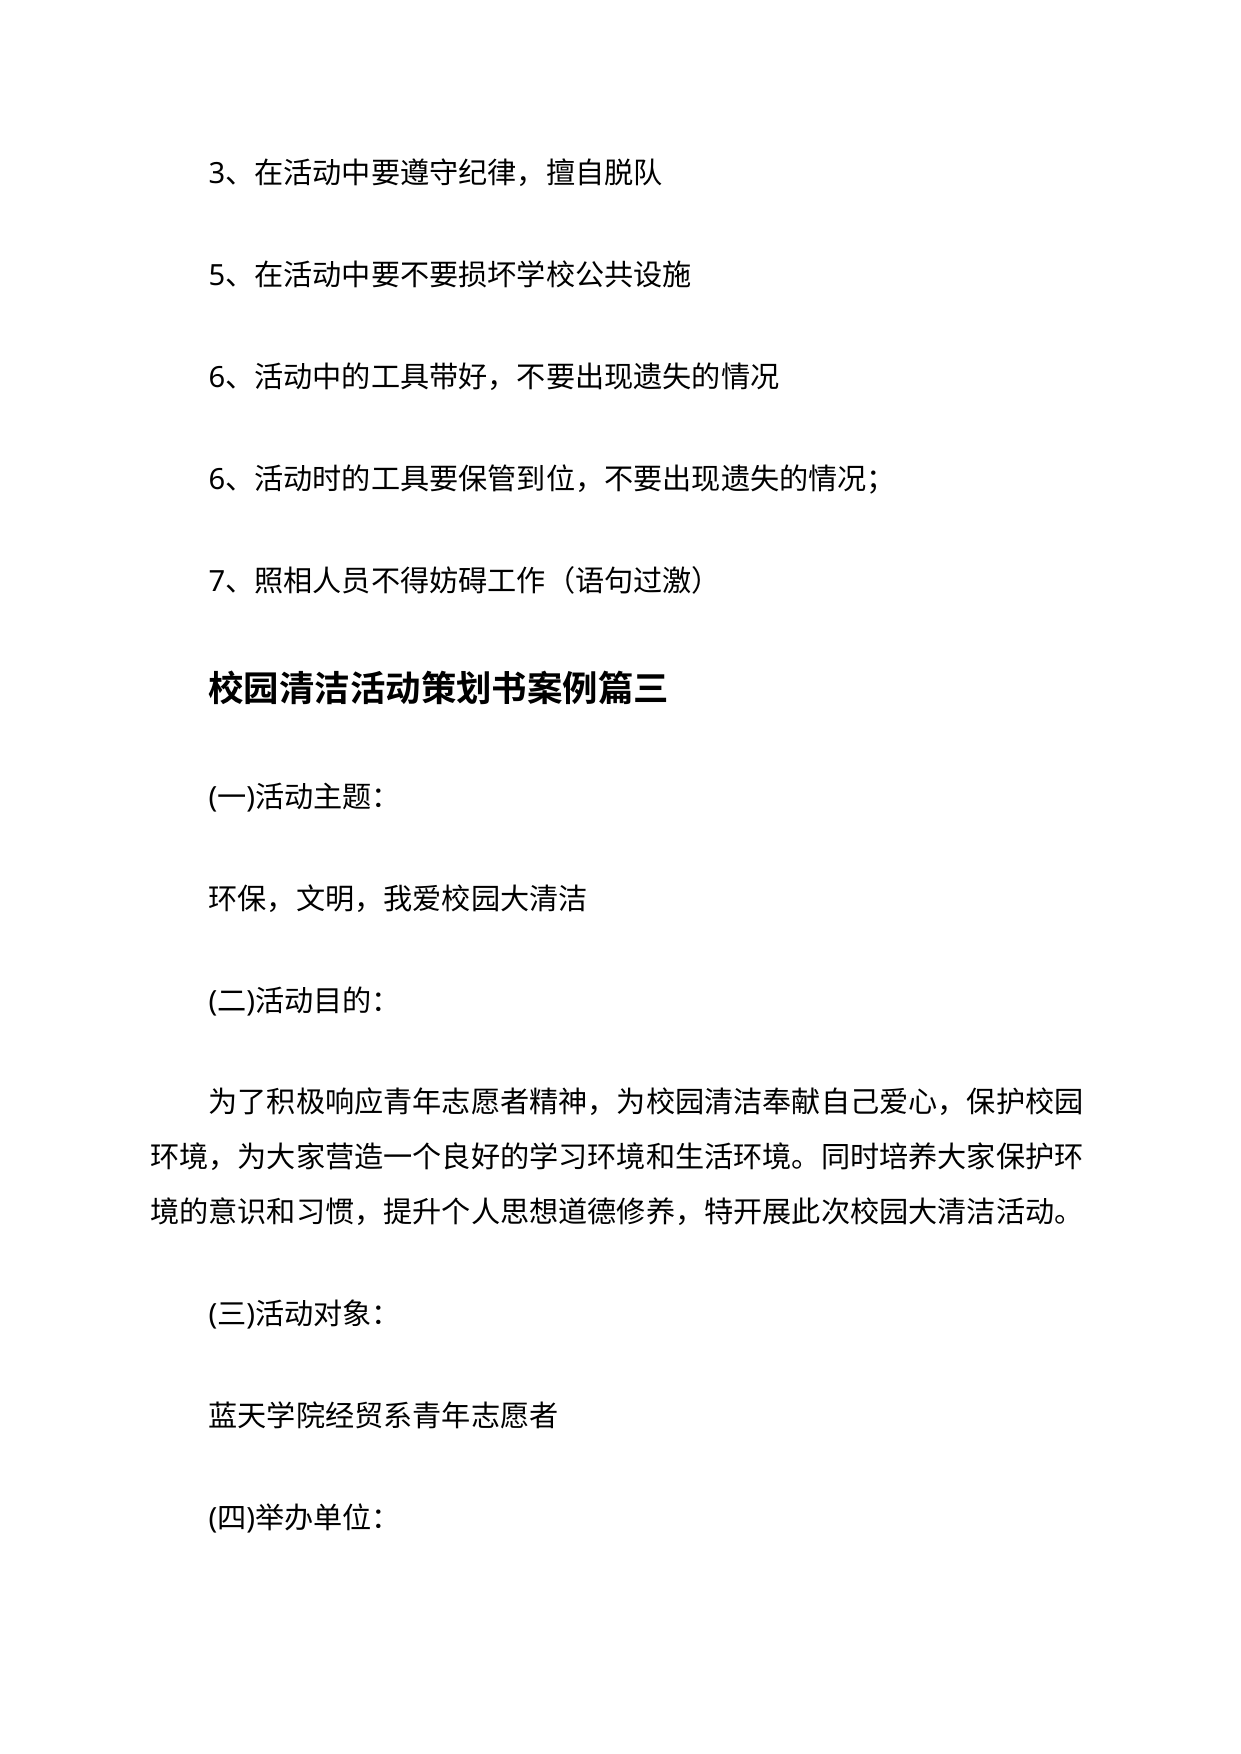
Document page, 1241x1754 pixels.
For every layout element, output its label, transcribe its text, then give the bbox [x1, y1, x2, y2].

text 3、在活动中要遵守纪律，擅自脱队 [150, 150, 1090, 192]
text 6、活动中的工具带好，不要出现遗失的情况 [150, 354, 1090, 396]
text (一)活动主题： [150, 773, 1090, 816]
text 为了积极响应青年志愿者精神，为校园清洁奉献自己爱心，保护校园环境，为大家营造一个良好的学习环境和生活环境。同时培养大家保护环境的意识和习惯，提升个人思想道德修养，特开展此次校园大清洁活动。 [150, 1079, 1090, 1231]
text 5、在活动中要不要损坏学校公共设施 [150, 252, 1090, 294]
text 环保，文明，我爱校园大清洁 [150, 875, 1090, 918]
text (二)活动目的： [150, 977, 1090, 1019]
text 校园清洁活动策划书案例篇三 [150, 660, 1090, 711]
text 7、照相人员不得妨碍工作（语句过激） [150, 558, 1090, 600]
text (四)举办单位： [150, 1494, 1090, 1537]
text 蓝天学院经贸系青年志愿者 [150, 1393, 1090, 1435]
text (三)活动对象： [150, 1291, 1090, 1333]
text 6、活动时的工具要保管到位，不要出现遗失的情况； [150, 456, 1090, 498]
